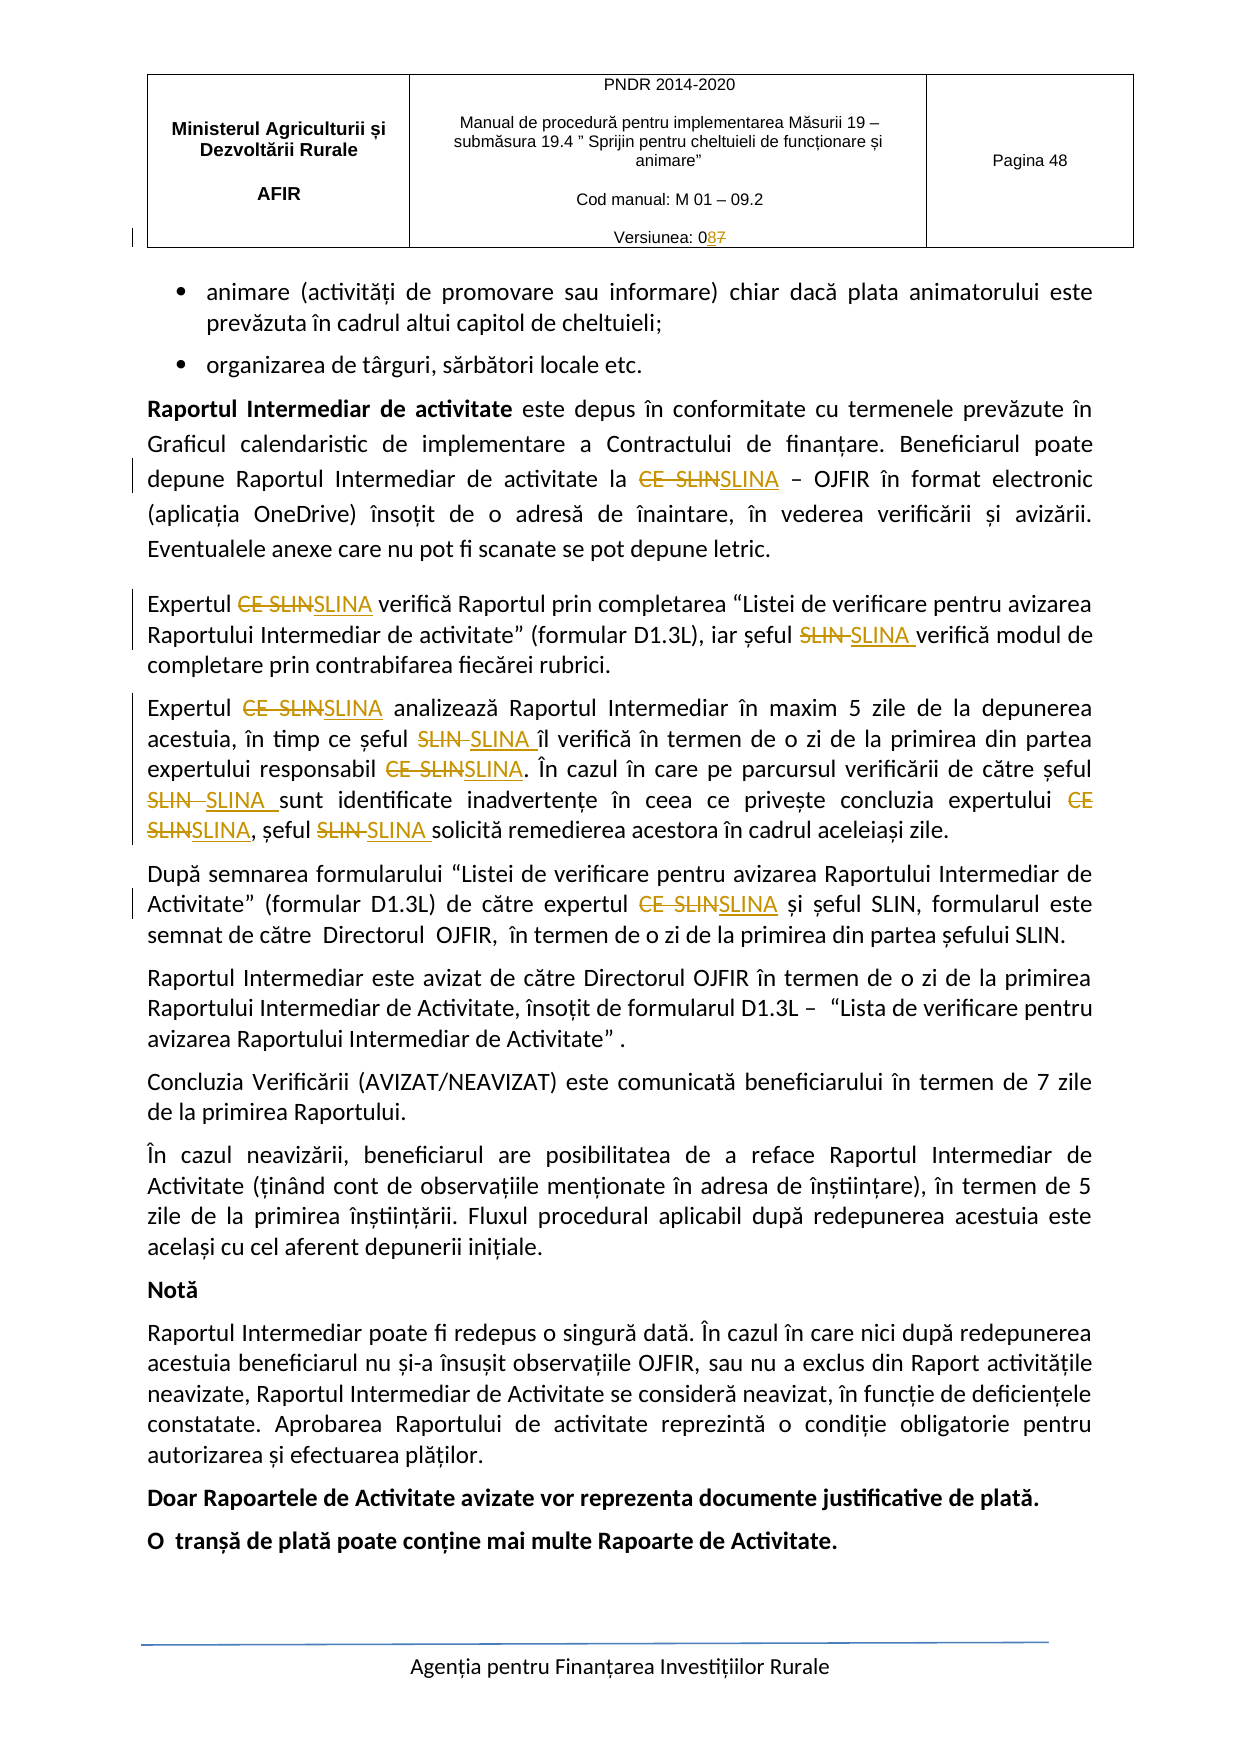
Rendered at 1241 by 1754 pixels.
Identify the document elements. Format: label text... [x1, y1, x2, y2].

text După semnarea formularului “Listei de verificare pentru avizarea Raportului Intermediar de Activitate” (formular D1.3L) de către expertul și șeful SLIN, formularul este semnat de către Directorul OJFIR, în termen de o zi de la primirea din partea șefului SLIN. [147, 858, 1093, 949]
text Expertul verifică Raportul prin completarea “Listei de verificare pentru avizarea Raportului Intermediar de activitate” (formular D1.3L), iar șeful verifică modul de completare prin contrabifarea fiecărei rubrici. [147, 588, 1093, 680]
list organizarea de târguri, sărbători locale etc. [177, 350, 1093, 380]
text Raportul Intermediar de activitate este depus în conformitate cu termenele prevăzute în Graficul calendaristic de implementare a Contractului de finanțare. Beneficiarul poate depune Raportul Intermediar de activitate la – OJFIR în format electronic (aplicația OneDrive) însoțit de o adresă de înaintare, în vederea verificării și avizării. Eventualele anexe care nu pot fi scanate se pot depune letric. [147, 393, 1093, 563]
text Concluzia Verificării (AVIZAT/NEAVIZAT) este comunicată beneficiarului în termen de 7 zile de la primirea Raportului. [147, 1066, 1093, 1127]
text O tranșă de plată poate conține mai multe Rapoarte de Activitate. [147, 1525, 1093, 1556]
text Notă [147, 1274, 1093, 1304]
text Raportul Intermediar poate fi redepus o singură dată. În cazul în care nici după redepunerea acestuia beneficiarul nu și-a însușit observațiile OJFIR, sau nu a exclus din Raport activitățile neavizate, Raportul Intermediar de Activitate se consideră neavizat, în funcție de deficiențele constatate. Aprobarea Raportului de activitate reprezintă o condiție obligatorie pentru autorizarea și efectuarea plăților. [147, 1317, 1093, 1469]
text Raportul Intermediar este avizat de către Directorul OJFIR în termen de o zi de la primirea Raportului Intermediar de Activitate, însoțit de formularul D1.3L – “Lista de verificare pentru avizarea Raportului Intermediar de Activitate” . [147, 962, 1093, 1053]
text Expertul analizează Raportul Intermediar în maxim 5 zile de la depunerea acestuia, în timp ce șeful îl verifică în termen de o zi de la primirea din partea expertului responsabil . În cazul în care pe parcursul verificării de către șeful sunt identificate inadvertențe în ceea ce privește concluzia expertului , șeful solicită remedierea acestora în cadrul aceleiași zile. [147, 693, 1093, 845]
text Doar Rapoartele de Activitate avizate vor reprezenta documente justificative de plată. [147, 1482, 1093, 1513]
list animare (activități de promovare sau informare) chiar dacă plata animatorului este prevăzuta în cadrul altui capitol de cheltuieli; [177, 276, 1093, 337]
text În cazul neavizării, beneficiarul are posibilitatea de a reface Raportul Intermediar de Activitate (ținând cont de observațiile menționate în adresa de înștiințare), în termen de 5 zile de la primirea înștiințării. Fluxul procedural aplicabil după redepunerea acestuia este același cu cel aferent depunerii inițiale. [147, 1139, 1093, 1261]
